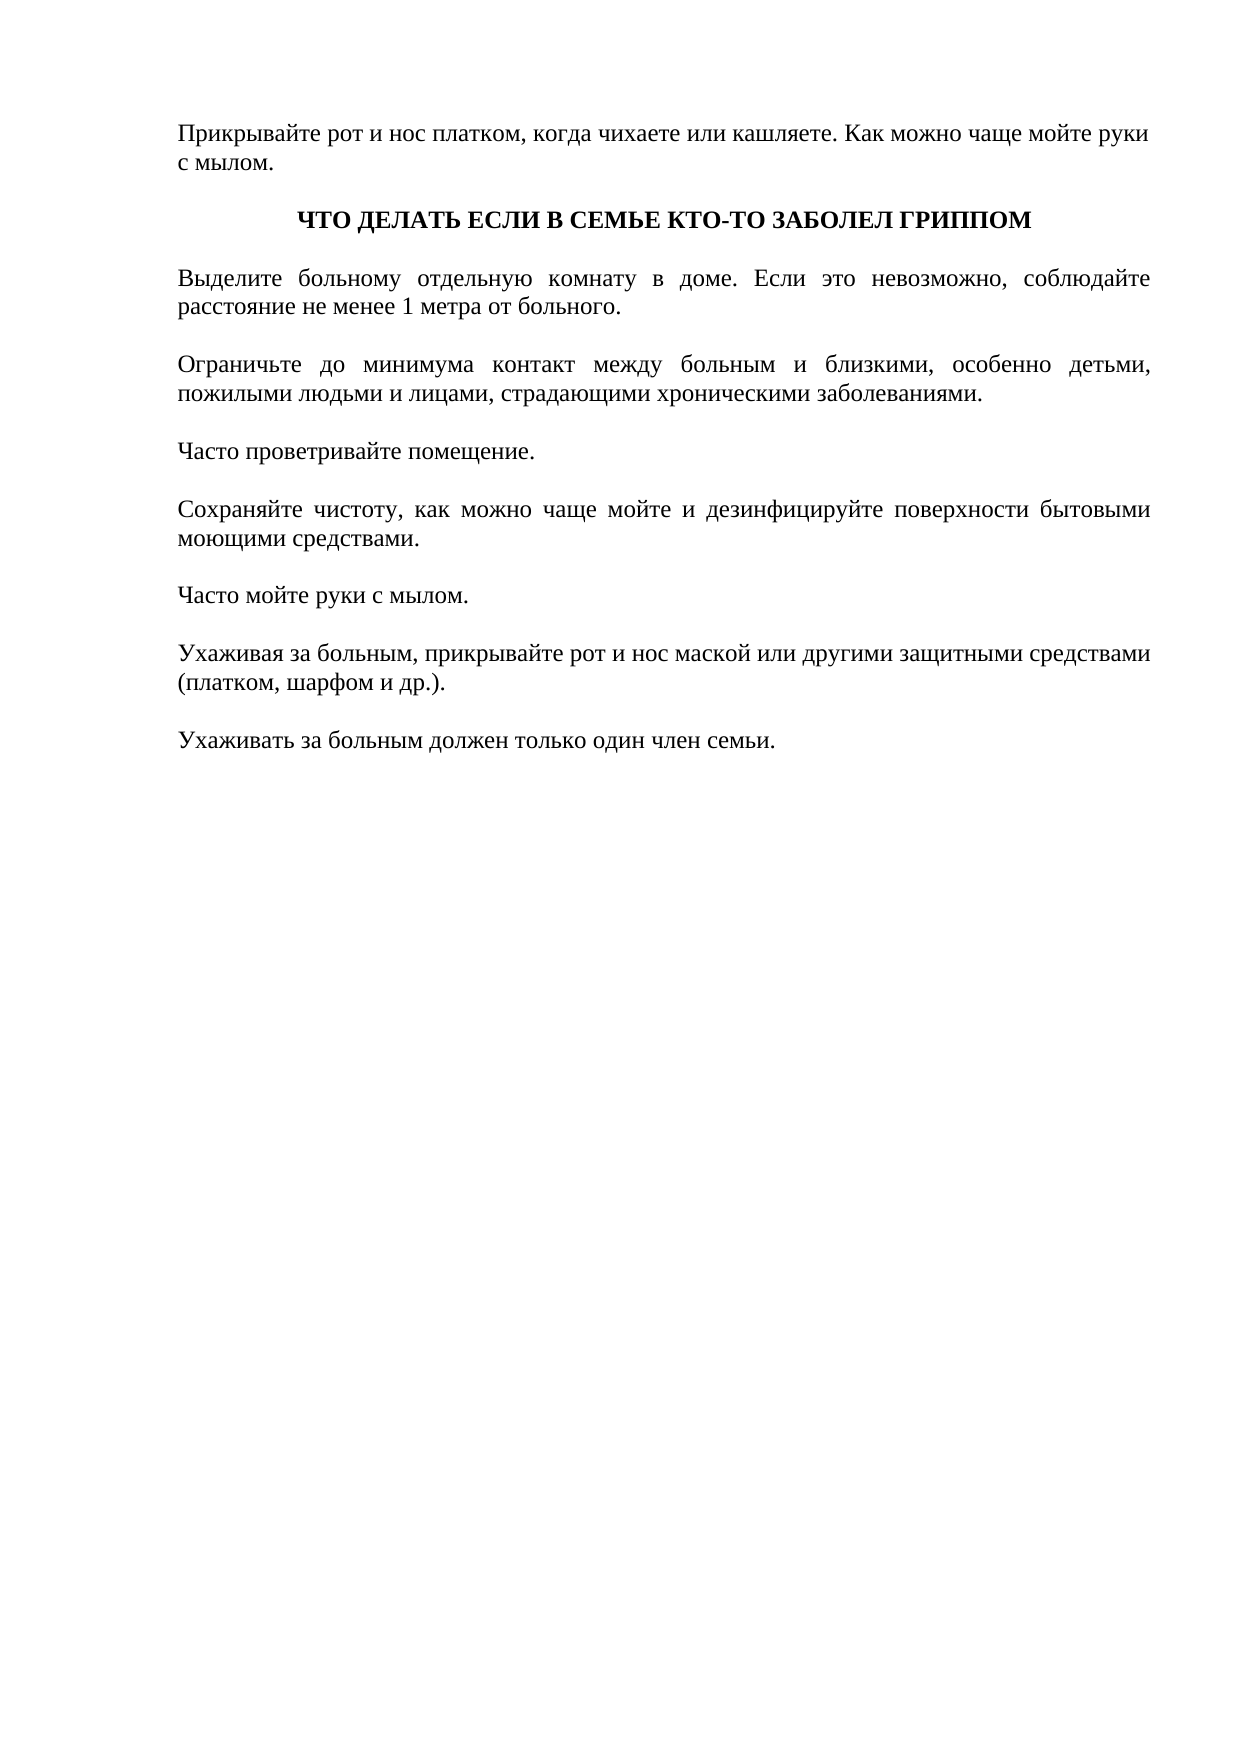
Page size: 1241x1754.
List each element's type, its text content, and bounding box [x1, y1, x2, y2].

text Ухаживать за больным должен только один член семьи. [177, 725, 1152, 754]
text Ограничьте до минимума контакт между больным и близкими, особенно детьми, пожилыми людьми и лицами, страдающими хроническими заболеваниями. [177, 349, 1152, 407]
text Сохраняйте чистоту, как можно чаще мойте и дезинфицируйте поверхности бытовыми моющими средствами. [177, 494, 1152, 551]
text Ухаживая за больным, прикрывайте рот и нос маской или другими защитными средствами (платком, шарфом и др.). [177, 638, 1152, 696]
text Часто мойте руки с мылом. [177, 581, 1152, 609]
text Прикрывайте рот и нос платком, когда чихаете или кашляете. Как можно чаще мойте руки с мылом. [177, 118, 1152, 176]
text Выделите больному отдельную комнату в доме. Если это невозможно, соблюдайте расстояние не менее 1 метра от больного. [177, 263, 1152, 320]
text Часто проветривайте помещение. [177, 436, 1152, 465]
text ЧТО ДЕЛАТЬ ЕСЛИ В СЕМЬЕ КТО-ТО ЗАБОЛЕЛ ГРИППОМ [177, 205, 1152, 233]
